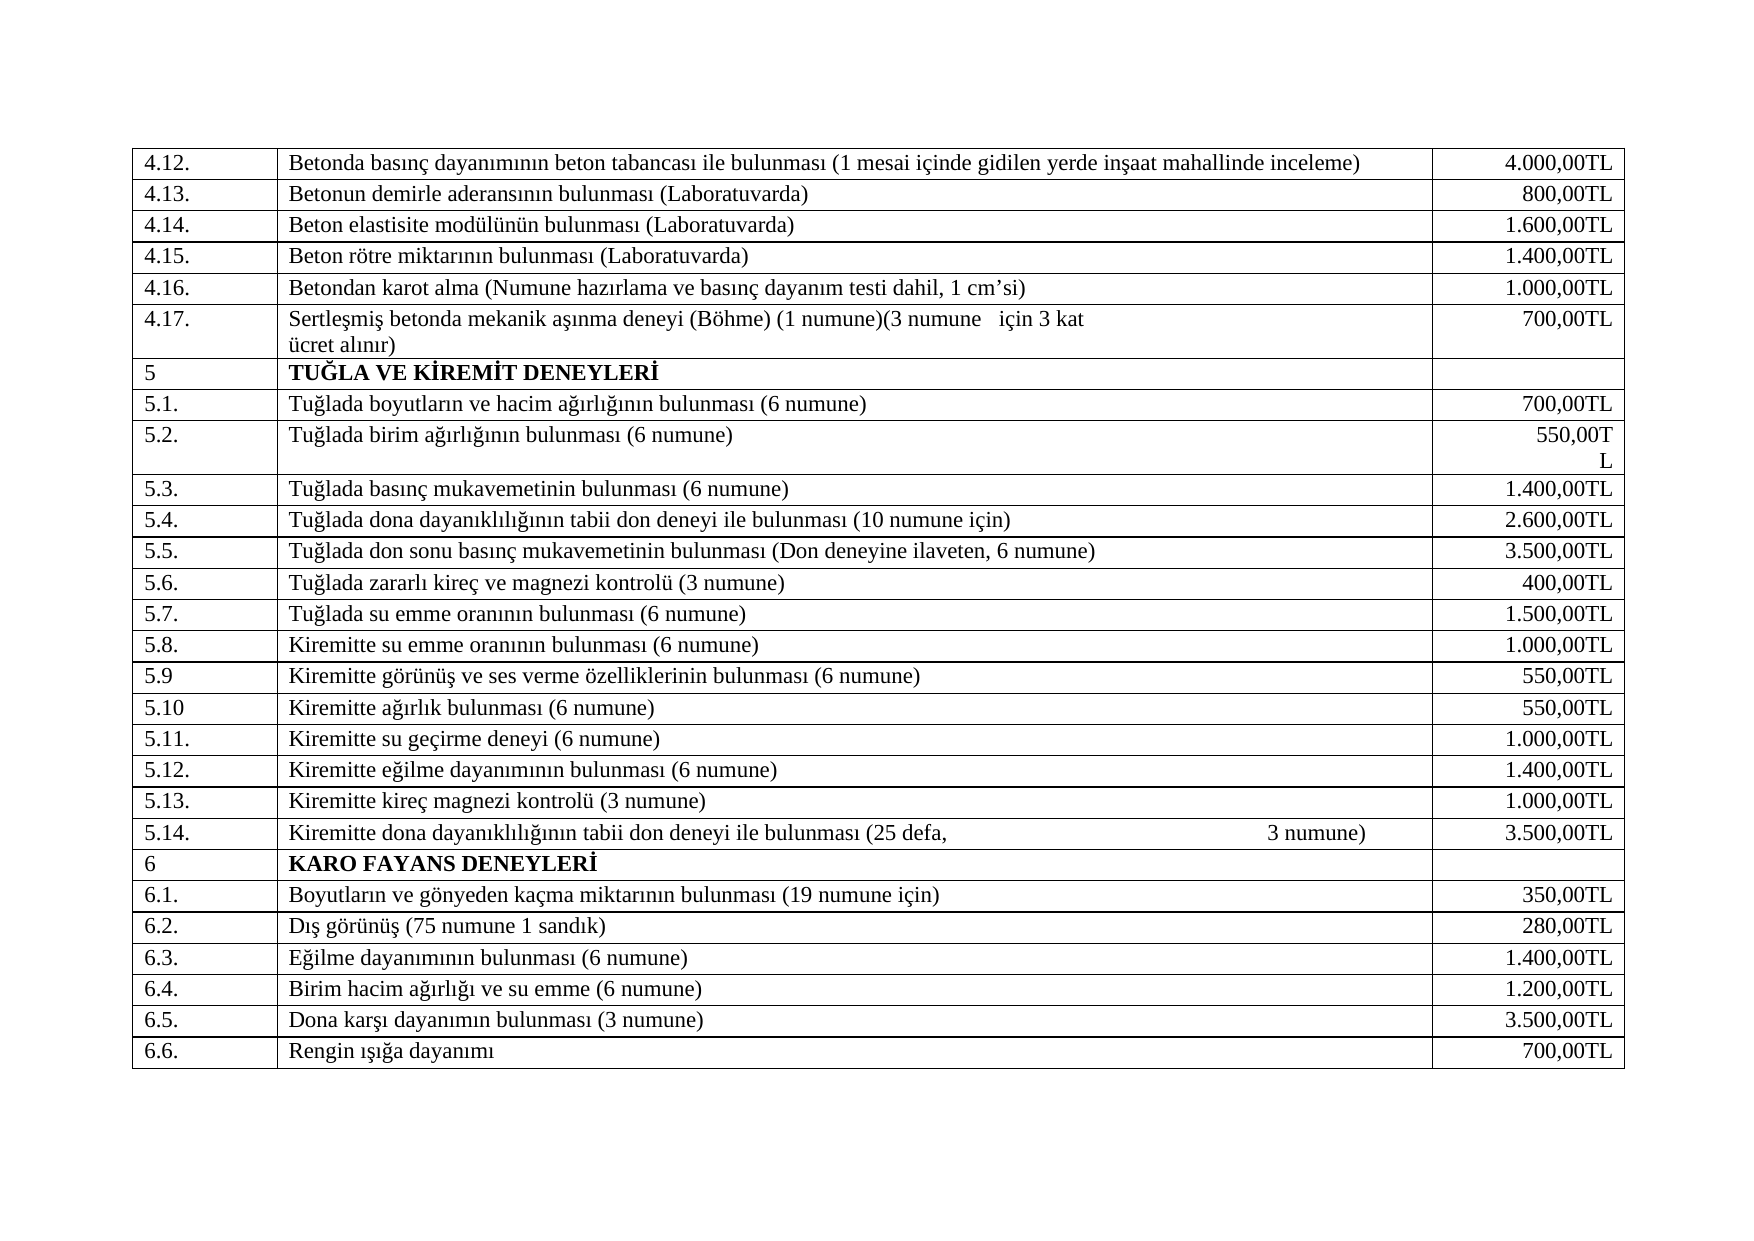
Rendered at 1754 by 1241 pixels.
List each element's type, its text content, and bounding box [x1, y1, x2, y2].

table_cell 6.3. [133, 944, 277, 974]
table_cell 5.2. [133, 421, 277, 474]
table_cell 550,00TL [1433, 663, 1624, 693]
table_cell Betonun demirle aderansının bulunması (Laboratuvarda) [278, 180, 1432, 210]
table_cell Betondan karot alma (Numune hazırlama ve basınç dayanım testi dahil, 1 cm’si) [278, 274, 1432, 304]
table_cell Kiremitte görünüş ve ses verme özelliklerinin bulunması (6 numune) [278, 663, 1234, 693]
table_cell [1095, 725, 1234, 755]
table_cell Beton elastisite modülünün bulunması (Laboratuvarda) [278, 211, 1432, 241]
table_cell 6.6. [133, 1038, 277, 1068]
table_cell 1.600,00TL [1433, 211, 1624, 241]
table_cell 6.1. [133, 881, 277, 911]
table_cell 5.9 [133, 663, 277, 693]
table_cell 4.12. [133, 149, 277, 179]
table_cell 800,00TL [1433, 180, 1624, 210]
table_cell [1234, 694, 1432, 724]
table_cell 4.13. [133, 180, 277, 210]
table_cell Dış görünüş (75 numune 1 sandık) [278, 913, 1432, 943]
table_cell Beton rötre miktarının bulunması (Laboratuvarda) [278, 243, 1432, 273]
table_cell Kiremitte kireç magnezi kontrolü (3 numune) [278, 788, 1094, 818]
table_cell 1.400,00TL [1433, 243, 1624, 273]
table_cell [1234, 663, 1432, 693]
table_cell 5.8. [133, 631, 277, 661]
table_cell [1433, 359, 1624, 389]
table_cell [1234, 600, 1432, 630]
table_cell 1.000,00TL [1433, 788, 1624, 818]
table_cell 4.17. [133, 305, 277, 358]
table_cell 1.400,00TL [1433, 944, 1624, 974]
table_cell 1.000,00TL [1433, 725, 1624, 755]
table_cell 1.400,00TL [1433, 475, 1624, 505]
table_cell 3.500,00TL [1433, 819, 1624, 849]
table_cell 700,00TL [1433, 1038, 1624, 1068]
table_cell [1234, 475, 1432, 505]
table_cell [1234, 725, 1432, 755]
table_cell [1234, 569, 1432, 599]
table_cell 6.4. [133, 975, 277, 1005]
table_cell 5.13. [133, 788, 277, 818]
table_cell 550,00TL [1433, 421, 1624, 474]
table_cell 550,00TL [1433, 694, 1624, 724]
table_cell 1.400,00TL [1433, 756, 1624, 786]
table_cell 700,00TL [1433, 305, 1624, 358]
table_cell 6 [133, 850, 277, 880]
table_cell [1234, 756, 1432, 786]
table_cell 5.10 [133, 694, 277, 724]
table_cell [1095, 788, 1234, 818]
table_cell 5.1. [133, 390, 277, 420]
table_cell Sertleşmiş betonda mekanik aşınma deneyi (Böhme) (1 numune)(3 numune için 3 kat ücret alınır) [278, 305, 1432, 358]
table_cell Tuğlada zararlı kireç ve magnezi kontrolü (3 numune) [278, 569, 1234, 599]
table_cell Tuğlada basınç mukavemetinin bulunması (6 numune) [278, 475, 1234, 505]
table_cell Kiremitte eğilme dayanımının bulunması (6 numune) [278, 756, 1234, 786]
table_cell 6.5. [133, 1006, 277, 1036]
table_cell 5.3. [133, 475, 277, 505]
table_cell KARO FAYANS DENEYLERİ [278, 850, 1432, 880]
table_cell Betonda basınç dayanımının beton tabancası ile bulunması (1 mesai içinde gidilen yerde inşaat mahallinde inceleme) [278, 149, 1432, 179]
table_cell TUĞLA VE KİREMİT DENEYLERİ [278, 359, 1432, 389]
table_cell Kiremitte dona dayanıklılığının tabii don deneyi ile bulunması (25 defa, 3 numune) [278, 819, 1432, 849]
table_cell 1.000,00TL [1433, 631, 1624, 661]
table_cell 5.4. [133, 506, 277, 536]
table_cell 700,00TL [1433, 390, 1624, 420]
table_cell 5.7. [133, 600, 277, 630]
table_cell Kiremitte su geçirme deneyi (6 numune) [278, 725, 1094, 755]
table_cell [1433, 850, 1624, 880]
table_cell 1.200,00TL [1433, 975, 1624, 1005]
table_cell [1234, 506, 1432, 536]
table_cell 4.15. [133, 243, 277, 273]
table_cell [1234, 788, 1432, 818]
table_cell [1095, 694, 1234, 724]
table_cell 5.6. [133, 569, 277, 599]
table_cell Kiremitte su emme oranının bulunması (6 numune) [278, 631, 1234, 661]
table_cell Tuğlada su emme oranının bulunması (6 numune) [278, 600, 1234, 630]
table_cell Tuğlada dona dayanıklılığının tabii don deneyi ile bulunması (10 numune için) [278, 506, 1234, 536]
table_cell 4.16. [133, 274, 277, 304]
table_cell Tuğlada birim ağırlığının bulunması (6 numune) [278, 421, 1432, 474]
table_cell Dona karşı dayanımın bulunması (3 numune) [278, 1006, 1432, 1036]
table_cell Birim hacim ağırlığı ve su emme (6 numune) [278, 975, 1432, 1005]
table_cell 5.5. [133, 538, 277, 568]
table_cell Tuğlada boyutların ve hacim ağırlığının bulunması (6 numune) [278, 390, 1432, 420]
table_cell 400,00TL [1433, 569, 1624, 599]
table_cell 5.12. [133, 756, 277, 786]
table_cell Kiremitte ağırlık bulunması (6 numune) [278, 694, 1094, 724]
table_cell 2.600,00TL [1433, 506, 1624, 536]
table_cell 5.11. [133, 725, 277, 755]
table_cell 1.500,00TL [1433, 600, 1624, 630]
table_cell 4.14. [133, 211, 277, 241]
table_cell 6.2. [133, 913, 277, 943]
table_cell 3.500,00TL [1433, 538, 1624, 568]
table_cell 3.500,00TL [1433, 1006, 1624, 1036]
table_cell 5.14. [133, 819, 277, 849]
table_cell Boyutların ve gönyeden kaçma miktarının bulunması (19 numune için) [278, 881, 1432, 911]
table_cell Tuğlada don sonu basınç mukavemetinin bulunması (Don deneyine ilaveten, 6 numune) [278, 538, 1432, 568]
table_cell 280,00TL [1433, 913, 1624, 943]
table_cell 350,00TL [1433, 881, 1624, 911]
table_cell 5 [133, 359, 277, 389]
table_cell Rengin ışığa dayanımı [278, 1038, 1432, 1068]
table_cell 1.000,00TL [1433, 274, 1624, 304]
table_cell [1234, 631, 1432, 661]
table_cell Eğilme dayanımının bulunması (6 numune) [278, 944, 1432, 974]
table_cell 4.000,00TL [1433, 149, 1624, 179]
